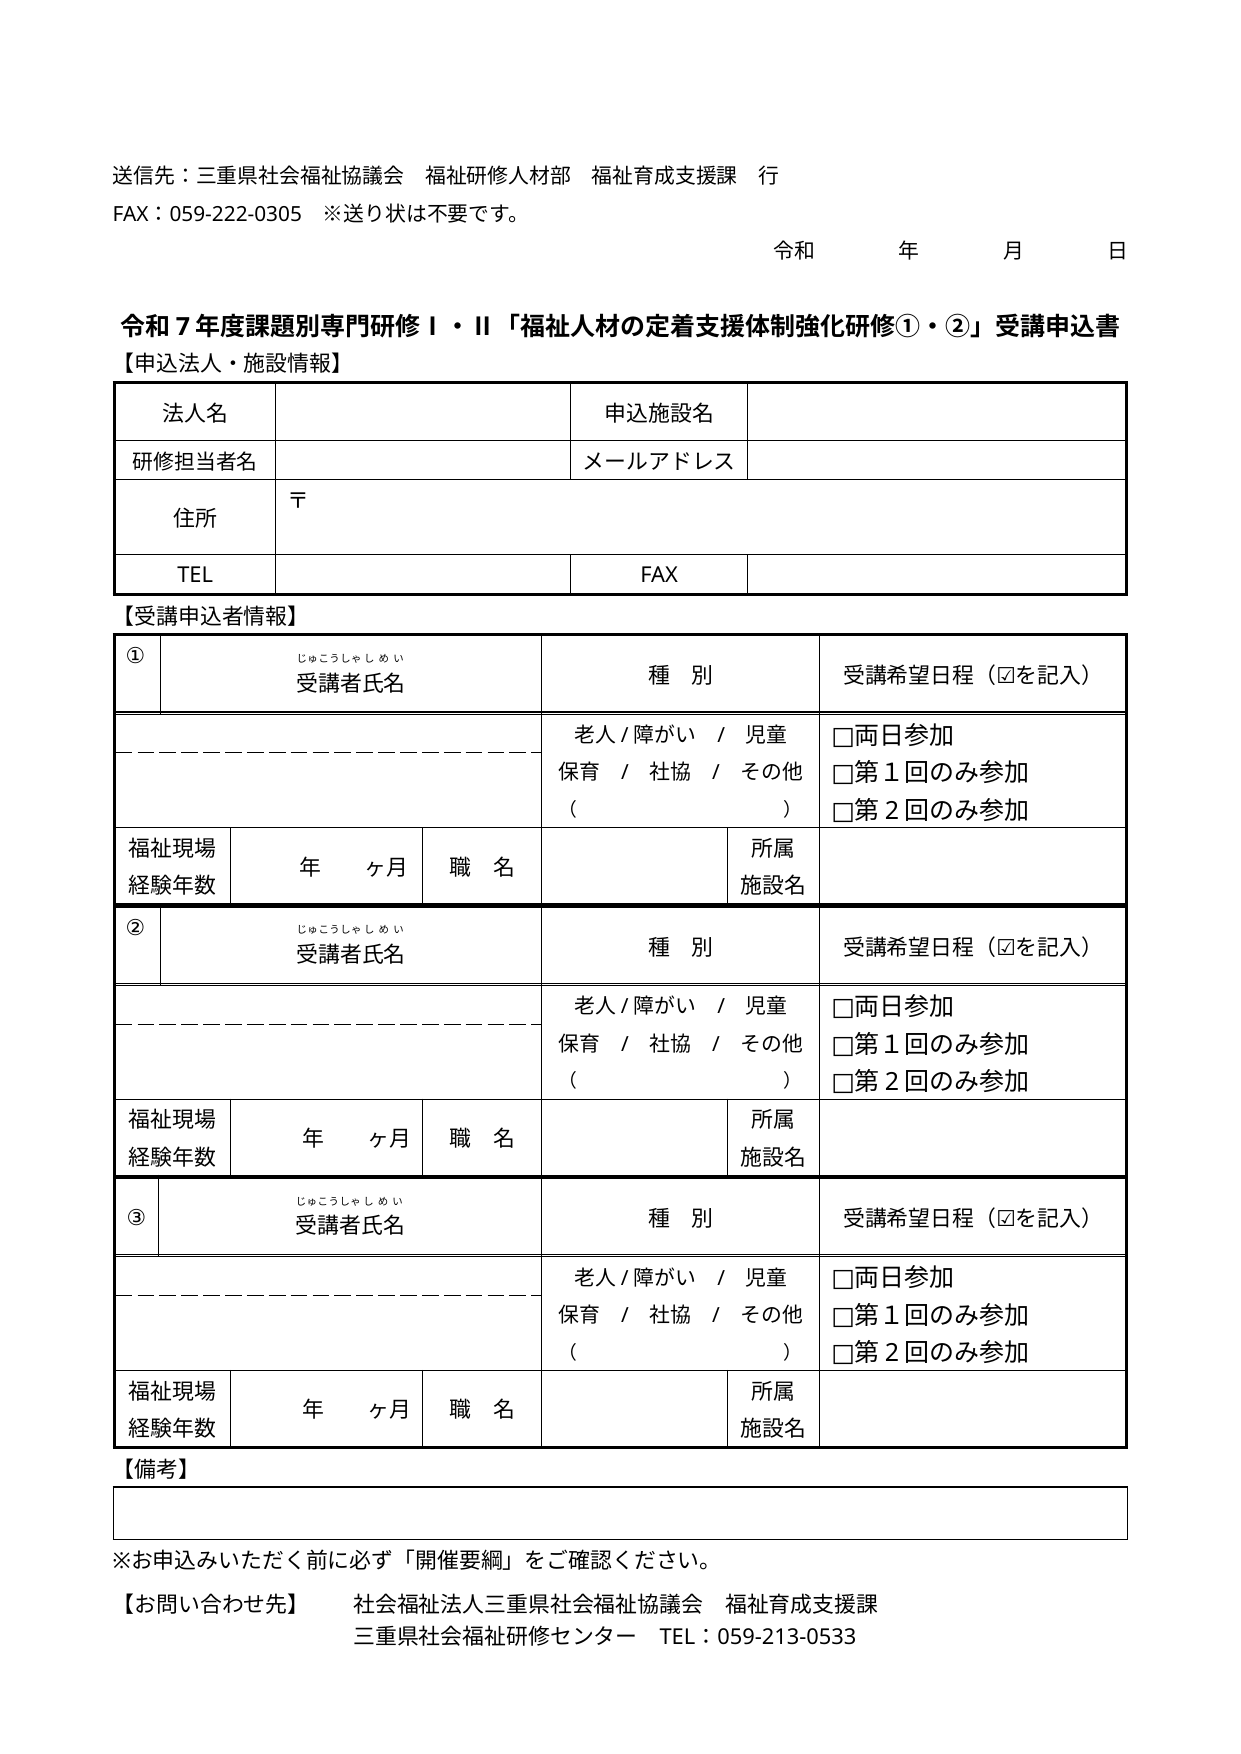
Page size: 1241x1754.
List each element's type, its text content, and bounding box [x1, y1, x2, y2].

table_cell 福祉現場 経験年数 [116, 1371, 230, 1446]
table_cell 職 名 [423, 1371, 541, 1446]
table_cell 老人 / 障がい / 児童 保育 / 社協 / その他 （ ） [542, 1257, 819, 1370]
table_cell [748, 555, 1125, 593]
text 【申込法人・施設情報】 [112, 343, 1128, 381]
table_cell [748, 441, 1125, 479]
table_cell [276, 441, 570, 479]
table_cell メールアドレス [571, 441, 747, 479]
table_cell [159, 1179, 541, 1254]
table_cell 老人 / 障がい / 児童 保育 / 社協 / その他 （ ） [542, 715, 819, 827]
table_cell ③ [116, 1179, 158, 1254]
table_cell 年 ヶ月 [231, 1371, 422, 1446]
table_header 受講希望日程（☑を記入） [820, 636, 1125, 711]
table_cell [161, 908, 541, 983]
table_cell [276, 555, 570, 593]
table_cell [116, 715, 541, 752]
text 送信先：三重県社会福祉協議会 福祉研修人材部 福祉育成支援課 行 [112, 156, 1128, 193]
table_cell 職 名 [423, 828, 541, 903]
text 【受講申込者情報】 [112, 596, 1128, 633]
table_header 種 別 [542, 636, 819, 711]
table_header 申込施設名 [571, 384, 747, 440]
table_header [161, 636, 541, 711]
table_cell 老人 / 障がい / 児童 保育 / 社協 / その他 （ ） [542, 986, 819, 1098]
table_cell [116, 1295, 541, 1370]
table_cell ② [116, 908, 160, 983]
table_cell [116, 1257, 541, 1295]
table_cell [542, 1100, 727, 1174]
table_cell [820, 828, 1125, 903]
table_cell FAX [571, 555, 747, 593]
table_cell 受講希望日程（☑を記入） [820, 908, 1125, 983]
text 令和7年度課題別専門研修Ⅰ・Ⅱ「福祉人材の定着支援体制強化研修①・②」受講申込書 [112, 306, 1128, 343]
text 令和 年 月 日 [112, 231, 1128, 268]
table_cell 住所 [116, 480, 275, 554]
table_cell □両日参加 □第１回のみ参加 □第2回のみ参加 [820, 1257, 1125, 1370]
table_cell 年 ヶ月 [231, 1100, 422, 1174]
table_cell 〒 [276, 480, 1125, 554]
table_cell 所属 施設名 [728, 1100, 819, 1174]
table_cell [116, 1024, 541, 1098]
text FAX：059-222-0305 ※送り状は不要です。 [112, 193, 1128, 231]
table_cell 福祉現場 経験年数 [116, 828, 230, 903]
table_cell 受講希望日程（☑を記入） [820, 1179, 1125, 1254]
table_header [276, 384, 570, 440]
table_cell 種 別 [542, 908, 819, 983]
table_cell [116, 752, 541, 827]
table_header [114, 1488, 1127, 1539]
table_cell [820, 1371, 1125, 1446]
table_cell □両日参加 □第１回のみ参加 □第2回のみ参加 [820, 715, 1125, 827]
table_cell [116, 986, 541, 1023]
text ※お申込みいただく前に必ず「開催要綱」をご確認ください。 [112, 1540, 1128, 1578]
table_cell 年 ヶ月 [231, 828, 422, 903]
text 【備考】 [112, 1449, 1128, 1486]
table_cell 種 別 [542, 1179, 819, 1254]
table_cell 職 名 [423, 1100, 541, 1174]
table_cell TEL [116, 555, 275, 593]
table_cell 所属 施設名 [728, 828, 819, 903]
table_cell [820, 1100, 1125, 1174]
table_cell [542, 1371, 727, 1446]
table_cell 所属 施設名 [728, 1371, 819, 1446]
table_header [748, 384, 1125, 440]
table_cell □両日参加 □第１回のみ参加 □第2回のみ参加 [820, 986, 1125, 1098]
table_header 法人名 [116, 384, 275, 440]
table_cell 福祉現場 経験年数 [116, 1100, 230, 1174]
table_cell 研修担当者名 [116, 441, 275, 479]
table_cell [542, 828, 727, 903]
table_header ① [116, 636, 160, 711]
